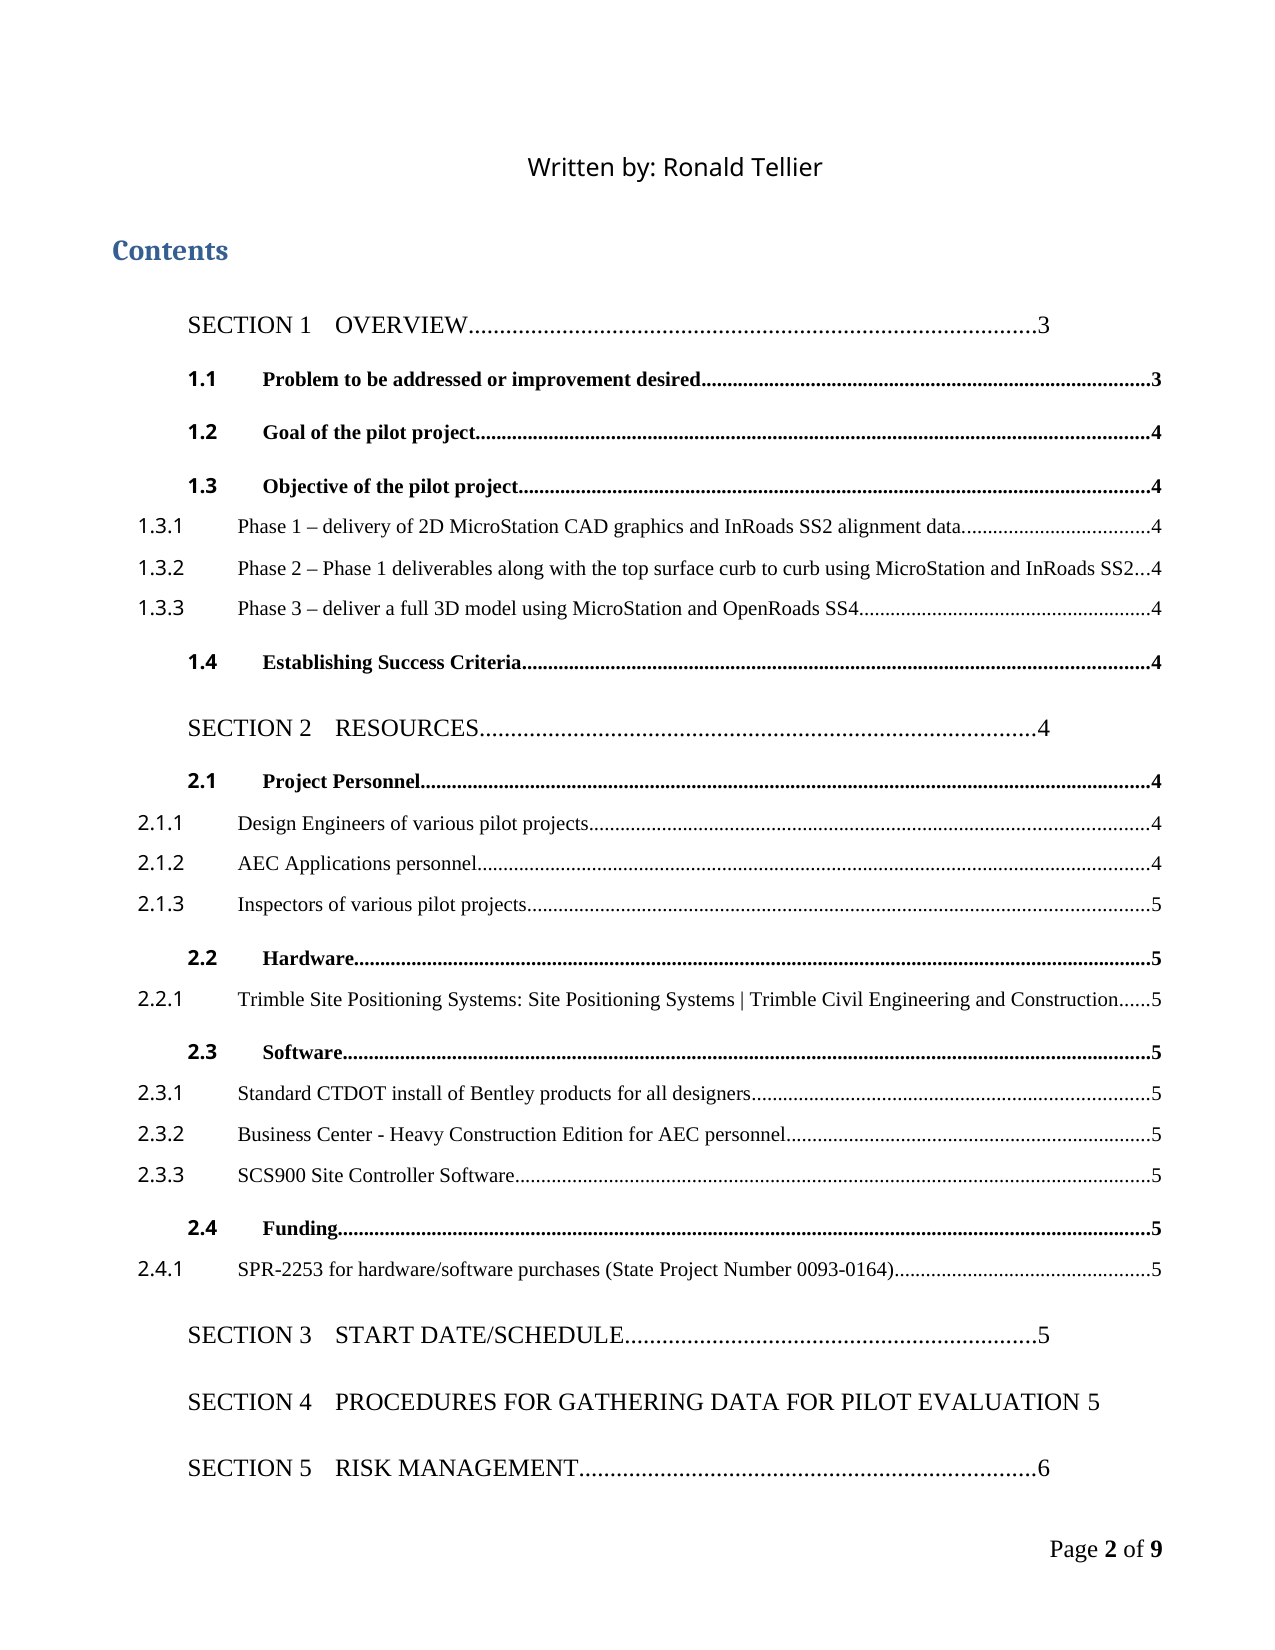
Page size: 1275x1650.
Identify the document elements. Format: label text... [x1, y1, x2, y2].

subtitle Written by: Ronald Tellier [187, 150, 1162, 184]
